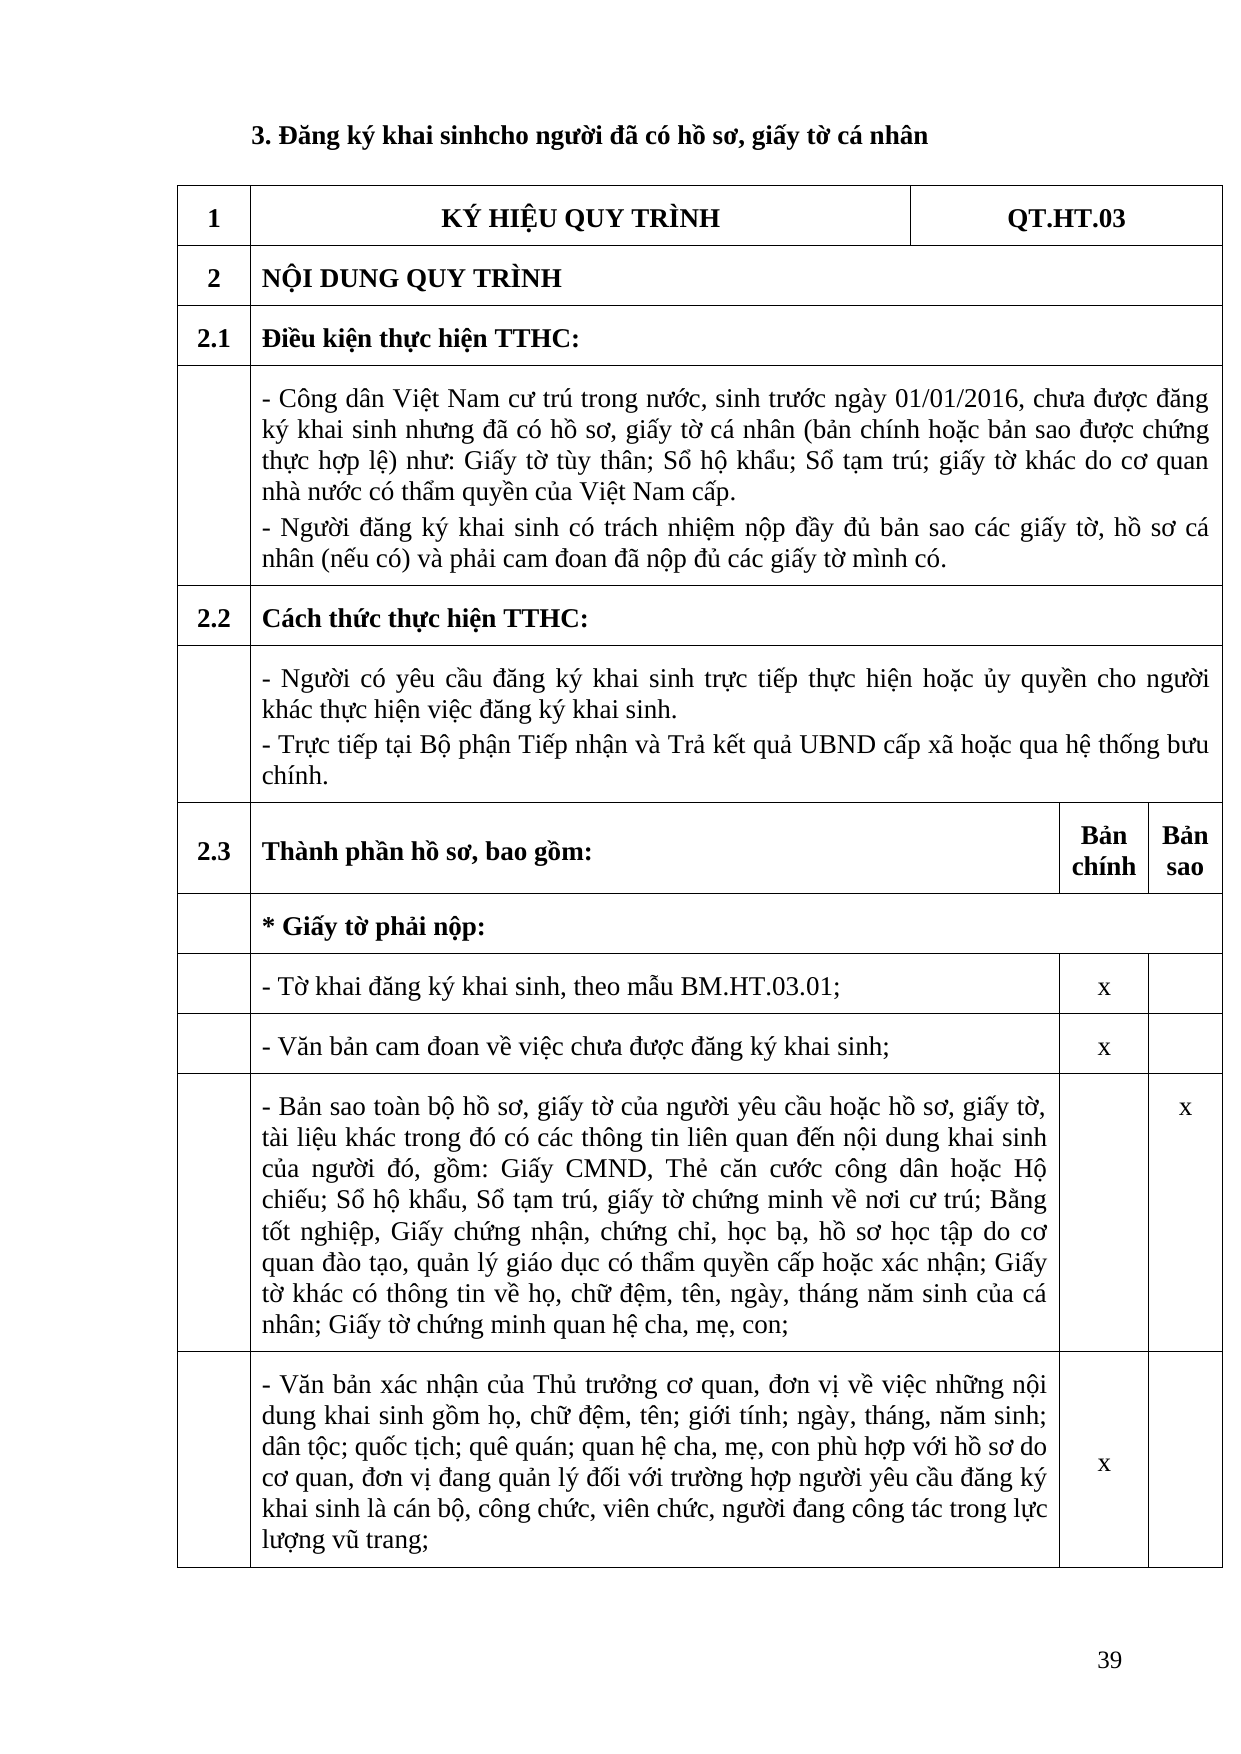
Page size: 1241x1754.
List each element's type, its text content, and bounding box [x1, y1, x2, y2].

table_cell NỘI DUNG QUY TRÌNH [251, 246, 1222, 305]
table_cell [178, 646, 250, 802]
table_cell [178, 894, 250, 953]
table_cell [1060, 1074, 1148, 1351]
table_cell x [1060, 954, 1148, 1013]
table_cell [178, 1014, 250, 1073]
table_cell [178, 366, 250, 585]
table_cell 2.3 [178, 803, 250, 893]
table_cell - Văn bản cam đoan về việc chưa được đăng ký khai sinh; [251, 1014, 1059, 1073]
text 3. Đăng ký khai sinhcho người đã có hồ sơ, giấy tờ cá nhân [177, 119, 1122, 150]
table_cell [1149, 1352, 1222, 1567]
table_cell [1149, 1014, 1222, 1073]
table_cell [1149, 954, 1222, 1013]
table_cell 2.2 [178, 586, 250, 645]
table_cell Thành phần hồ sơ, bao gồm: [251, 803, 1059, 893]
table_cell Cách thức thực hiện TTHC: [251, 586, 1222, 645]
table_cell - Người có yêu cầu đăng ký khai sinh trực tiếp thực hiện hoặc ủy quyền cho người khác thực hiện việc đăng ký khai sinh. - Trực tiếp tại Bộ phận Tiếp nhận và Trả kết quả UBND cấp xã hoặc qua hệ thống bưu chính. [251, 646, 1222, 802]
table_cell [178, 1352, 250, 1567]
table_cell - Bản sao toàn bộ hồ sơ, giấy tờ của người yêu cầu hoặc hồ sơ, giấy tờ, tài liệu khác trong đó có các thông tin liên quan đến nội dung khai sinh của người đó, gồm: Giấy CMND, Thẻ căn cước công dân hoặc Hộ chiếu; Sổ hộ khẩu, Sổ tạm trú, giấy tờ chứng minh về nơi cư trú; Bằng tốt nghiệp, Giấy chứng nhận, chứng chỉ, học bạ, hồ sơ học tập do cơ quan đào tạo, quản lý giáo dục có thẩm quyền cấp hoặc xác nhận; Giấy tờ khác có thông tin về họ, chữ đệm, tên, ngày, tháng năm sinh của cá nhân; Giấy tờ chứng minh quan hệ cha, mẹ, con; [251, 1074, 1059, 1351]
table_cell 2.1 [178, 306, 250, 365]
table_cell * Giấy tờ phải nộp: [251, 894, 1222, 953]
table_cell Bản chính [1060, 803, 1148, 893]
table_cell [178, 1074, 250, 1351]
table_cell 2 [178, 246, 250, 305]
table_cell x [1149, 1074, 1222, 1351]
table_cell Bản sao [1149, 803, 1222, 893]
table_cell x [1060, 1014, 1148, 1073]
table_cell [178, 954, 250, 1013]
table_cell x [1060, 1352, 1148, 1567]
table_cell Điều kiện thực hiện TTHC: [251, 306, 1222, 365]
table_header KÝ HIỆU QUY TRÌNH [251, 186, 910, 245]
table_cell - Tờ khai đăng ký khai sinh, theo mẫu BM.HT.03.01; [251, 954, 1059, 1013]
table_header QT.HT.03 [911, 186, 1222, 245]
table_cell - Công dân Việt Nam cư trú trong nước, sinh trước ngày 01/01/2016, chưa được đăng ký khai sinh nhưng đã có hồ sơ, giấy tờ cá nhân (bản chính hoặc bản sao được chứng thực hợp lệ) như: Giấy tờ tùy thân; Sổ hộ khẩu; Sổ tạm trú; giấy tờ khác do cơ quan nhà nước có thẩm quyền của Việt Nam cấp. - Người đăng ký khai sinh có trách nhiệm nộp đầy đủ bản sao các giấy tờ, hồ sơ cá nhân (nếu có) và phải cam đoan đã nộp đủ các giấy tờ mình có. [251, 366, 1222, 585]
table_cell - Văn bản xác nhận của Thủ trưởng cơ quan, đơn vị về việc những nội dung khai sinh gồm họ, chữ đệm, tên; giới tính; ngày, tháng, năm sinh; dân tộc; quốc tịch; quê quán; quan hệ cha, mẹ, con phù hợp với hồ sơ do cơ quan, đơn vị đang quản lý đối với trường hợp người yêu cầu đăng ký khai sinh là cán bộ, công chức, viên chức, người đang công tác trong lực lượng vũ trang; [251, 1352, 1059, 1567]
table_header 1 [178, 186, 250, 245]
